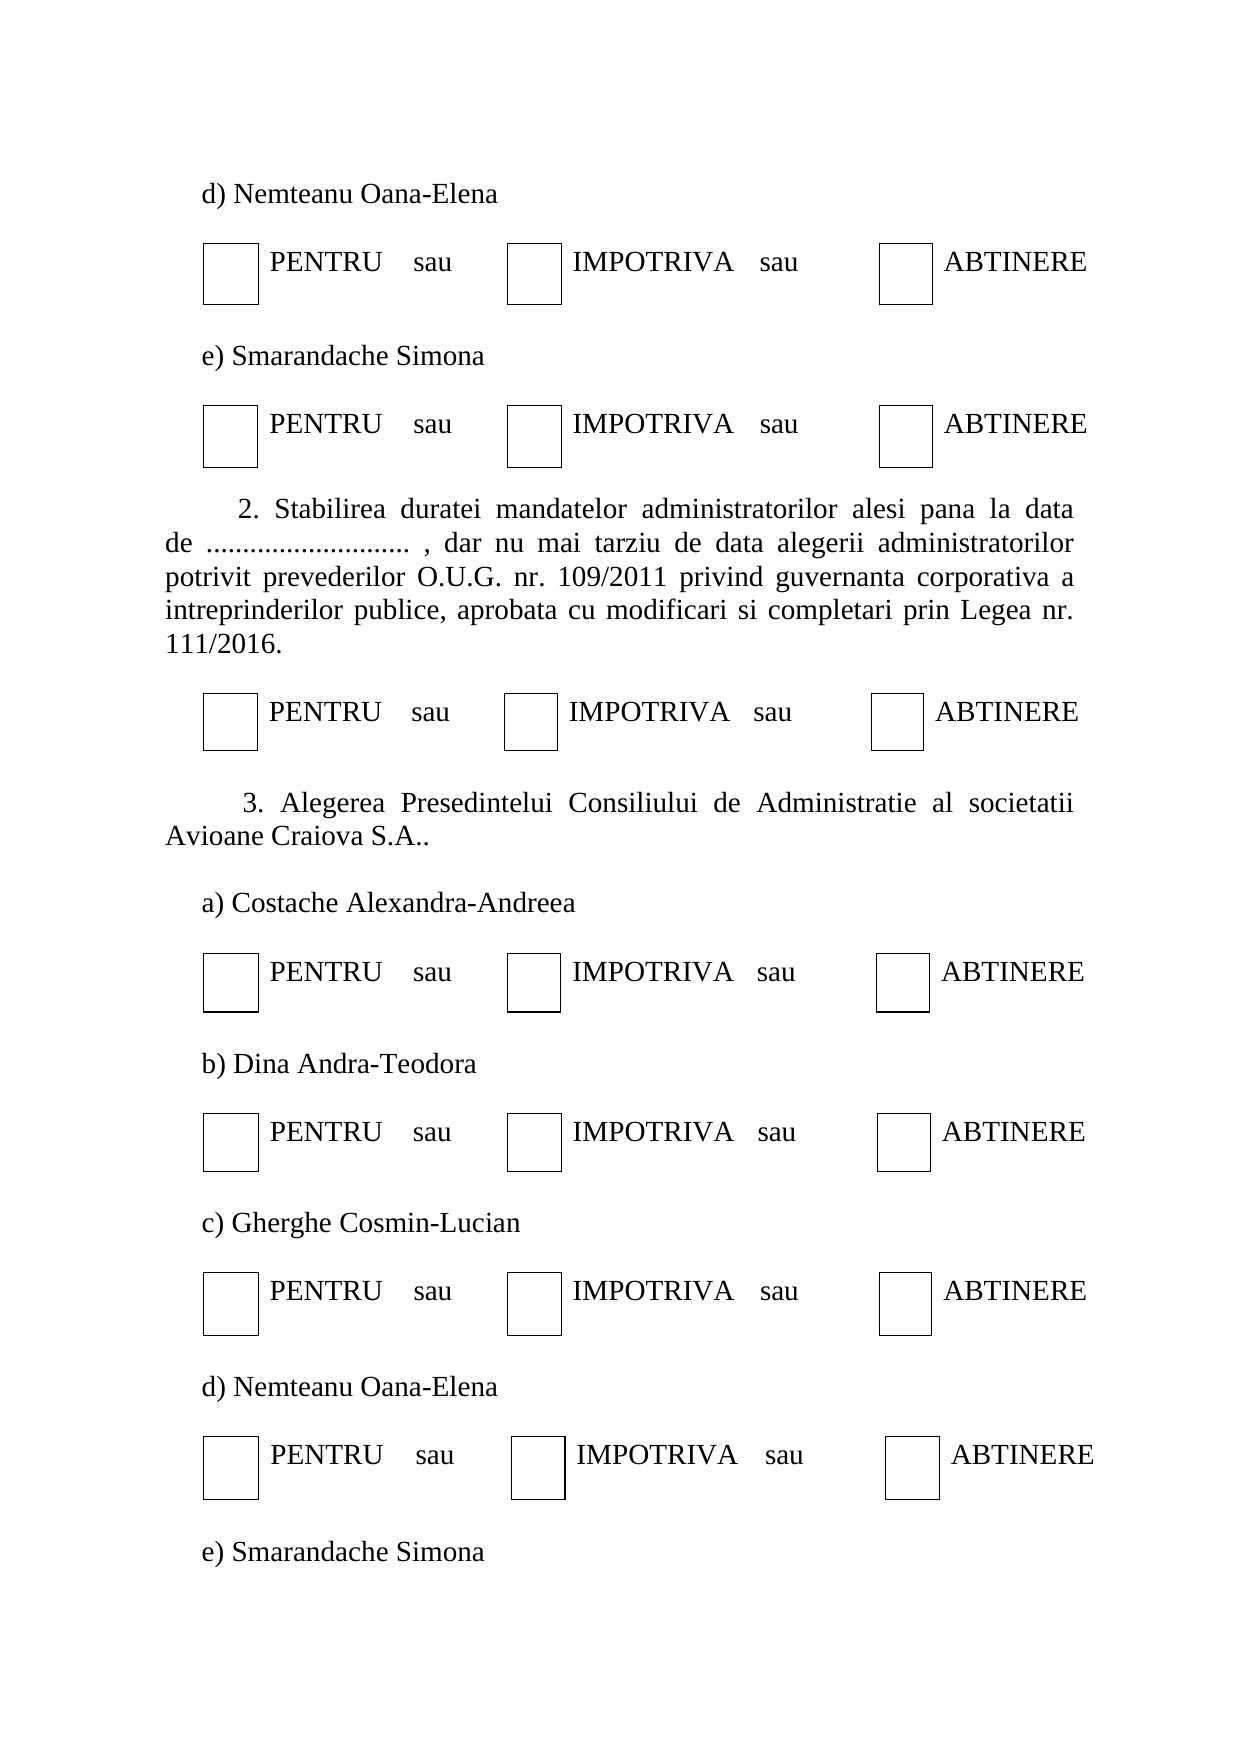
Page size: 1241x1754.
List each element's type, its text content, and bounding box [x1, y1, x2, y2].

table_header sau [400, 693, 504, 750]
table_header [886, 1437, 939, 1499]
table_header PENTRU [259, 953, 402, 1011]
table_header PENTRU [259, 1272, 402, 1334]
table_header [872, 694, 923, 750]
table_header PENTRU [259, 1436, 404, 1499]
table_header IMPOTRIVA [562, 243, 748, 304]
text c) Gherghe Cosmin-Lucian [165, 1205, 1075, 1239]
table_header [508, 244, 561, 304]
table_header sau [402, 1272, 507, 1334]
table_header [508, 954, 560, 1011]
table_header [204, 406, 257, 467]
table_header sau [745, 953, 876, 1011]
table_header [204, 1114, 258, 1171]
table_header IMPOTRIVA [566, 1436, 753, 1499]
table_header ABTINERE [930, 953, 1096, 1011]
table_header IMPOTRIVA [561, 953, 745, 1011]
table_header ABTINERE [933, 405, 1101, 467]
table_header ABTINERE [932, 1272, 1101, 1334]
table_header sau [402, 953, 507, 1011]
table_header sau [404, 1436, 511, 1499]
text 2. Stabilirea duratei mandatelor administratorilor alesi pana la data de ............................ , dar nu mai tarziu de data alegerii administratorilor potrivit prevederilor O.U.G. nr. 109/2011 privind guvernanta corporativa a intreprinderilor publice, aprobata cu modificari si completari prin Legea nr. 111/2016. [165, 492, 1075, 659]
table_header IMPOTRIVA [562, 405, 748, 467]
table_header sau [742, 693, 871, 750]
table_header IMPOTRIVA [558, 693, 742, 750]
table_header sau [401, 1113, 507, 1171]
text b) Dina Andra-Teodora [165, 1046, 1075, 1079]
table_header ABTINERE [931, 1113, 1097, 1171]
table_header [877, 954, 929, 1011]
table_header sau [402, 405, 507, 467]
table_header [204, 244, 258, 304]
table_header [204, 954, 258, 1011]
table_header ABTINERE [933, 243, 1101, 304]
text d) Nemteanu Oana-Elena [165, 1369, 1075, 1403]
text a) Costache Alexandra-Andreea [165, 886, 1075, 919]
table_header [204, 694, 257, 750]
table_header PENTRU [258, 693, 400, 750]
table_header [204, 1273, 258, 1334]
table_header [508, 1273, 561, 1334]
table_header [880, 1273, 931, 1334]
table_header ABTINERE [924, 693, 1090, 750]
table_header sau [402, 243, 507, 304]
table_header IMPOTRIVA [562, 1272, 748, 1334]
table_header sau [754, 1436, 885, 1499]
text e) Smarandache Simona [165, 1534, 1075, 1567]
table_header sau [748, 405, 879, 467]
table_header IMPOTRIVA [562, 1113, 746, 1171]
table_header [204, 1437, 258, 1499]
table_header PENTRU [259, 1113, 401, 1171]
table_header sau [748, 243, 879, 304]
table_header ABTINERE [940, 1436, 1109, 1499]
text 3. Alegerea Presedintelui Consiliului de Administratie al societatii Avioane Craiova S.A.. [165, 785, 1075, 852]
table_header [512, 1437, 564, 1499]
table_header [508, 406, 561, 467]
table_header [880, 244, 932, 304]
table_header PENTRU [259, 243, 402, 304]
table_header [505, 694, 557, 750]
text e) Smarandache Simona [165, 338, 1075, 372]
table_header [880, 406, 932, 467]
table_header [878, 1114, 930, 1171]
table_header PENTRU [258, 405, 402, 467]
table_header sau [746, 1113, 877, 1171]
table_header sau [749, 1272, 879, 1334]
table_header [508, 1114, 561, 1171]
text d) Nemteanu Oana-Elena [165, 176, 1075, 209]
